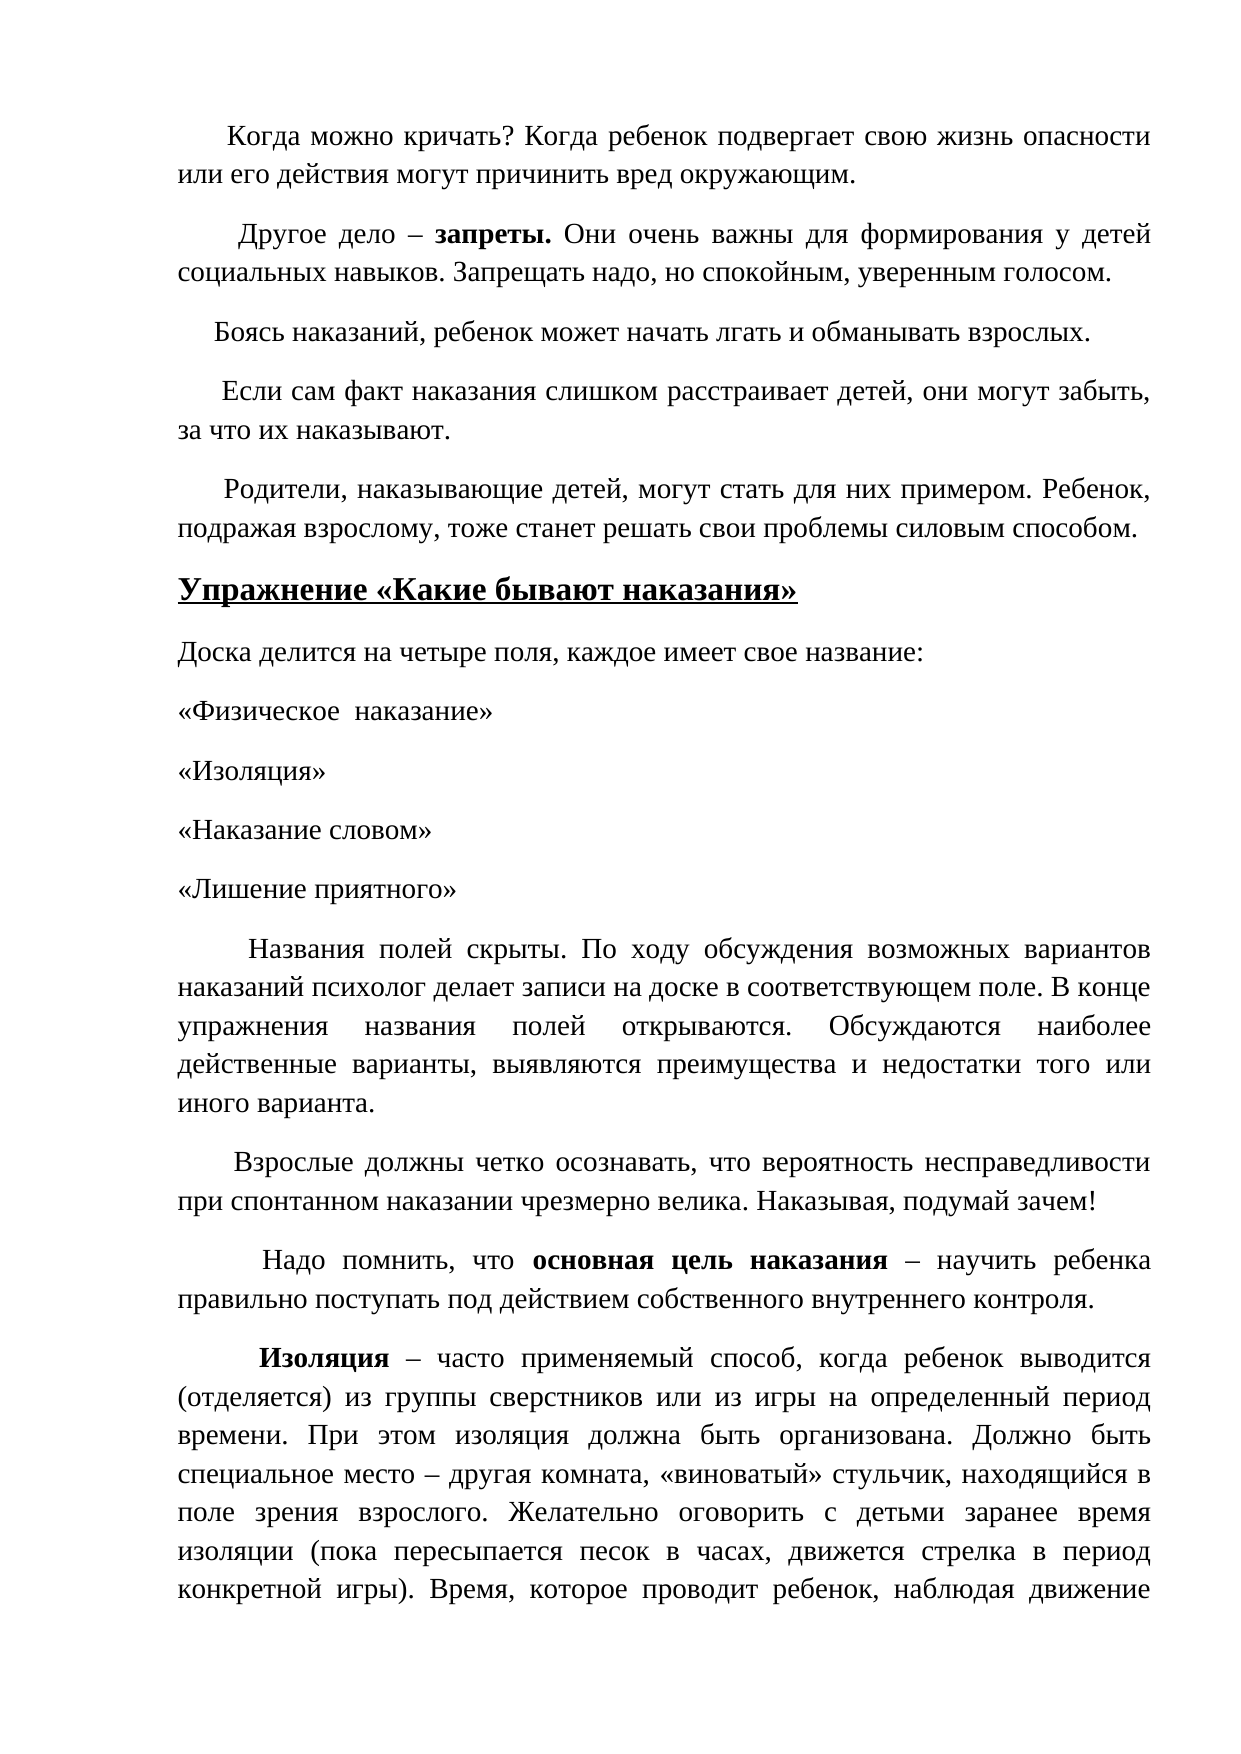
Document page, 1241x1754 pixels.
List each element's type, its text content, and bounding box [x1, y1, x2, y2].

text Боясь наказаний, ребенок может начать лгать и обманывать взрослых. [177, 314, 1152, 347]
text Когда можно кричать? Когда ребенок подвергает свою жизнь опасности или его действия могут причинить вред окружающим. [177, 118, 1152, 190]
text «Физическое наказание» [177, 693, 1152, 727]
text Взрослые должны четко осознавать, что вероятность несправедливости при спонтанном наказании чрезмерно велика. Наказывая, подумай зачем! [177, 1144, 1152, 1217]
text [177, 1340, 1152, 1605]
text Упражнение «Какие бывают наказания» [177, 569, 1152, 607]
text «Лишение приятного» [177, 872, 1152, 905]
text «Изоляция» [177, 753, 1152, 786]
text Названия полей скрыты. По ходу обсуждения возможных вариантов наказаний психолог делает записи на доске в соответствующем поле. В конце упражнения названия полей открываются. Обсуждаются наиболее действенные варианты, выявляются преимущества и недостатки того или иного варианта. [177, 931, 1152, 1119]
text Родители, наказывающие детей, могут стать для них примером. Ребенок, подражая взрослому, тоже станет решать свои проблемы силовым способом. [177, 471, 1152, 543]
text Если сам факт наказания слишком расстраивает детей, они могут забыть, за что их наказывают. [177, 373, 1152, 445]
text «Наказание словом» [177, 812, 1152, 846]
text Доска делится на четыре поля, каждое имеет свое название: [177, 634, 1152, 668]
text Надо помнить, что основная цель наказания – научить ребенка правильно поступать под действием собственного внутреннего контроля. [177, 1242, 1152, 1314]
text Другое дело – запреты. Они очень важны для формирования у детей социальных навыков. Запрещать надо, но спокойным, уверенным голосом. [177, 216, 1152, 288]
